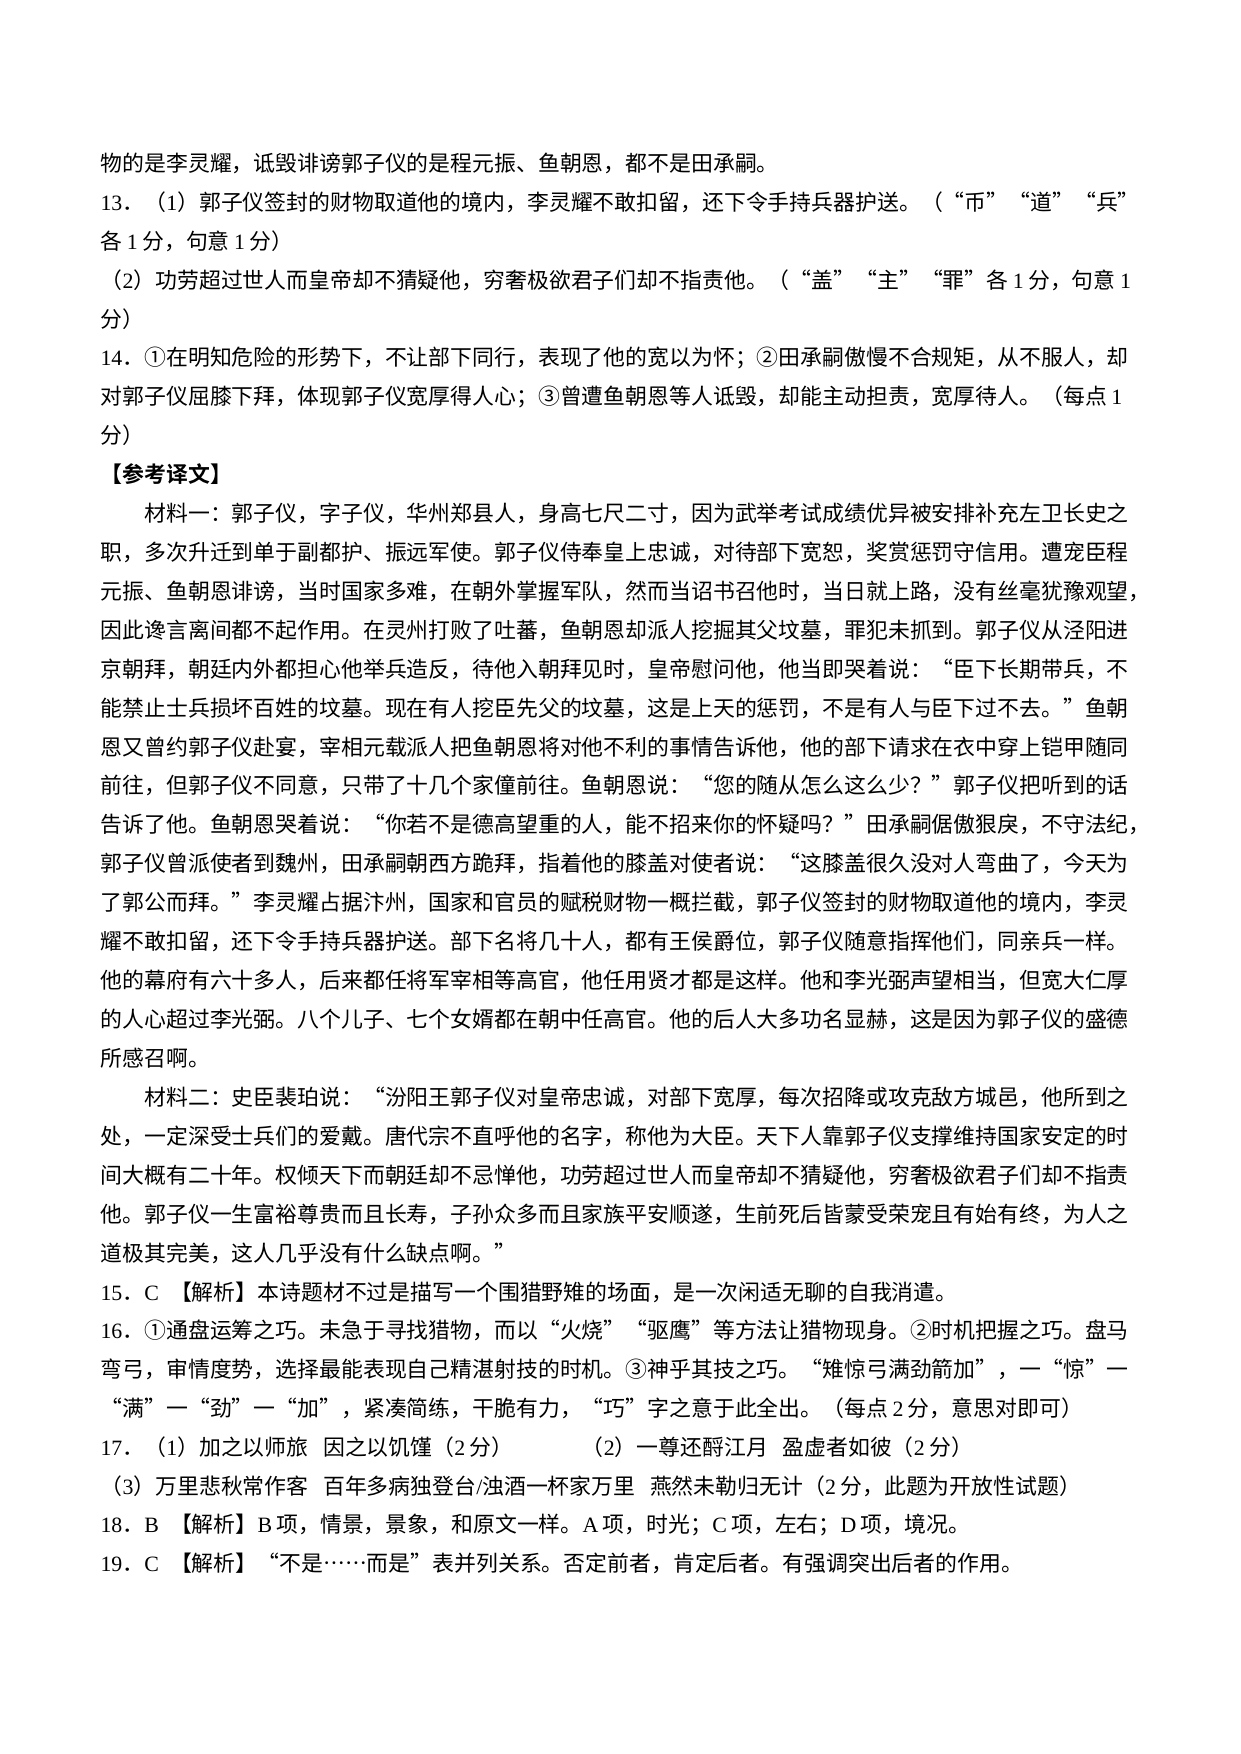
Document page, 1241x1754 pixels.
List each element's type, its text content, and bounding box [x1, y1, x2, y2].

text 【参考译文】 [100, 457, 1140, 489]
text 15．C 【解析】本诗题材不过是描写一个围猎野雉的场面，是一次闲适无聊的自我消遣。 [100, 1274, 1140, 1307]
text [100, 146, 1140, 178]
text 18．B 【解析】B项，情景，景象，和原文一样。A项，时光；C项，左右；D项，境况。 [100, 1507, 1140, 1539]
text 材料一：郭子仪，字子仪，华州郑县人，身高七尺二寸，因为武举考试成绩优异被安排补充左卫长史之职，多次升迁到单于副都护、振远军使。郭子仪侍奉皇上忠诚，对待部下宽恕，奖赏惩罚守信用。遭宠臣程元振、鱼朝恩诽谤，当时国家多难，在朝外掌握军队，然而当诏书召他时，当日就上路，没有丝毫犹豫观望，因此谗言离间都不起作用。在灵州打败了吐蕃，鱼朝恩却派人挖掘其父坟墓，罪犯未抓到。郭子仪从泾阳进京朝拜，朝廷内外都担心他举兵造反，待他入朝拜见时，皇帝慰问他，他当即哭着说：“臣下长期带兵，不能禁止士兵损坏百姓的坟墓。现在有人挖臣先父的坟墓，这是上天的惩罚，不是有人与臣下过不去。”鱼朝恩又曾约郭子仪赴宴，宰相元载派人把鱼朝恩将对他不利的事情告诉他，他的部下请求在衣中穿上铠甲随同前往，但郭子仪不同意，只带了十几个家僮前往。鱼朝恩说：“您的随从怎么这么少？”郭子仪把听到的话告诉了他。鱼朝恩哭着说：“你若不是德高望重的人，能不招来你的怀疑吗？”田承嗣倨傲狠戾，不守法纪，郭子仪曾派使者到魏州，田承嗣朝西方跪拜，指着他的膝盖对使者说：“这膝盖很久没对人弯曲了，今天为了郭公而拜。”李灵耀占据汴州，国家和官员的赋税财物一概拦截，郭子仪签封的财物取道他的境内，李灵耀不敢扣留，还下令手持兵器护送。部下名将几十人，都有王侯爵位，郭子仪随意指挥他们，同亲兵一样。他的幕府有六十多人，后来都任将军宰相等高官，他任用贤才都是这样。他和李光弼声望相当，但宽大仁厚的人心超过李光弼。八个儿子、七个女婿都在朝中任高官。他的后人大多功名显赫，这是因为郭子仪的盛德所感召啊。 [100, 495, 1140, 1073]
text 13．（1）郭子仪签封的财物取道他的境内，李灵耀不敢扣留，还下令手持兵器护送。（“币”“道”“兵”各1分，句意1分） [100, 184, 1140, 256]
text 17．（1）加之以师旅 因之以饥馑（2分） （2）一尊还酹江月 盈虚者如彼（2分） [100, 1429, 1140, 1462]
text （2）功劳超过世人而皇帝却不猜疑他，穷奢极欲君子们却不指责他。（“盖”“主”“罪”各1分，句意1分） [100, 262, 1140, 334]
text 16．①通盘运筹之巧。未急于寻找猎物，而以“火烧”“驱鹰”等方法让猎物现身。②时机把握之巧。盘马弯弓，审情度势，选择最能表现自己精湛射技的时机。③神乎其技之巧。“雉惊弓满劲箭加”，一“惊”一“满”一“劲”一“加”，紧凑简练，干脆有力，“巧”字之意于此全出。（每点2分，意思对即可） [100, 1313, 1140, 1423]
text 19．C 【解析】“不是……而是”表并列关系。否定前者，肯定后者。有强调突出后者的作用。 [100, 1546, 1140, 1578]
text 14．①在明知危险的形势下，不让部下同行，表现了他的宽以为怀；②田承嗣傲慢不合规矩，从不服人，却对郭子仪屈膝下拜，体现郭子仪宽厚得人心；③曾遭鱼朝恩等人诋毁，却能主动担责，宽厚待人。（每点1分） [100, 340, 1140, 450]
text 材料二：史臣裴珀说：“汾阳王郭子仪对皇帝忠诚，对部下宽厚，每次招降或攻克敌方城邑，他所到之处，一定深受士兵们的爱戴。唐代宗不直呼他的名字，称他为大臣。天下人靠郭子仪支撑维持国家安定的时间大概有二十年。权倾天下而朝廷却不忌惮他，功劳超过世人而皇帝却不猜疑他，穷奢极欲君子们却不指责他。郭子仪一生富裕尊贵而且长寿，子孙众多而且家族平安顺遂，生前死后皆蒙受荣宠且有始有终，为人之道极其完美，这人几乎没有什么缺点啊。” [100, 1079, 1140, 1268]
text （3）万里悲秋常作客 百年多病独登台/浊酒一杯家万里 燕然未勒归无计（2分，此题为开放性试题） [100, 1468, 1140, 1501]
